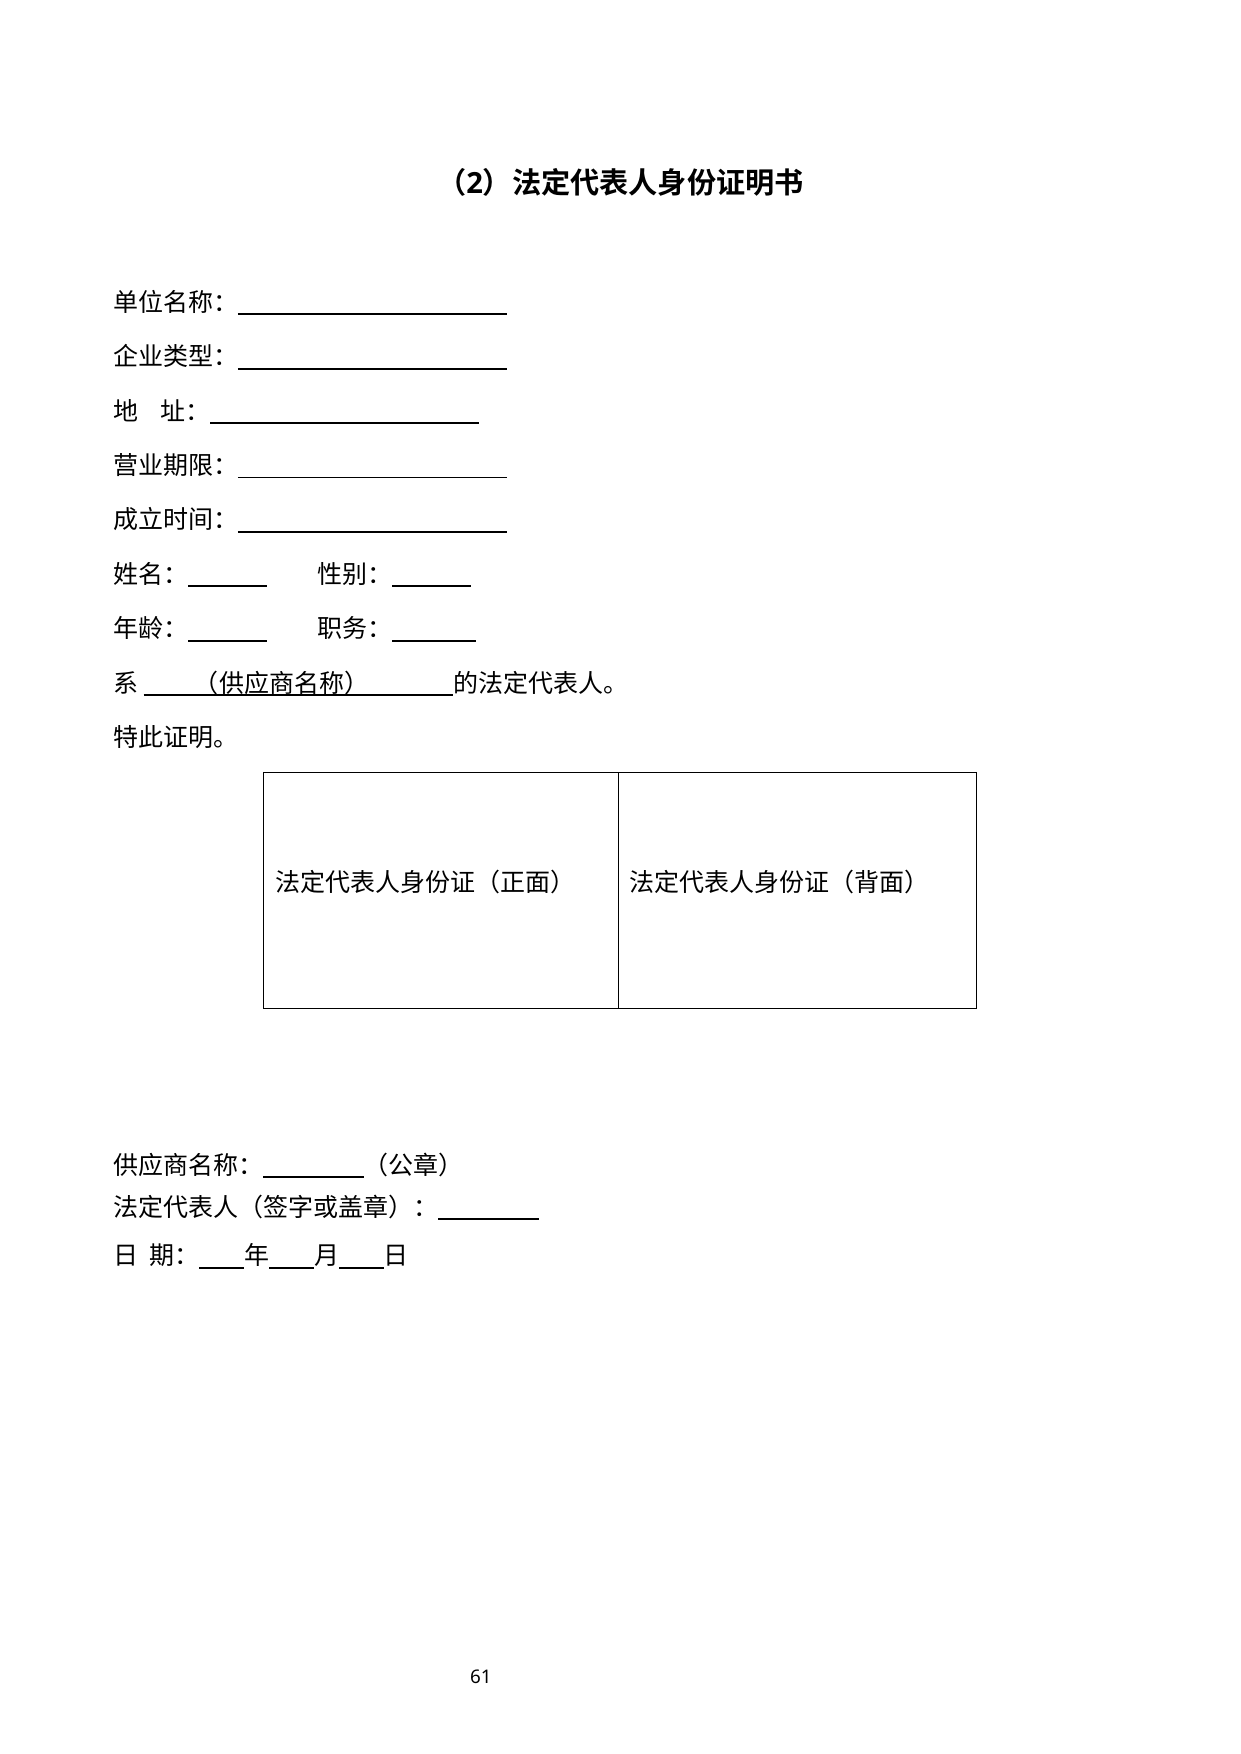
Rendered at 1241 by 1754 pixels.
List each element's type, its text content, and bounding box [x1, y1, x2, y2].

text 供应商名称： （公章） [113, 1145, 1127, 1182]
text 特此证明。 [113, 717, 1127, 754]
text 姓名： 性别： [113, 554, 1127, 591]
text 单位名称： [113, 282, 1127, 319]
table_header 法定代表人身份证（背面） [619, 773, 976, 1008]
text 营业期限： [113, 446, 1127, 482]
table_header 法定代表人身份证（正面） [264, 773, 618, 1008]
text 日 期： 年 月 日 [113, 1236, 1127, 1272]
text （2）法定代表人身份证明书 [113, 159, 1127, 202]
text 法定代表人（签字或盖章）： [113, 1182, 1127, 1223]
text 成立时间： [113, 500, 1127, 536]
text 年龄： 职务： [113, 609, 1127, 645]
text 地 址： [113, 391, 1127, 427]
text 系 （供应商名称） 的法定代表人。 [113, 663, 1127, 699]
text 企业类型： [113, 337, 1127, 373]
